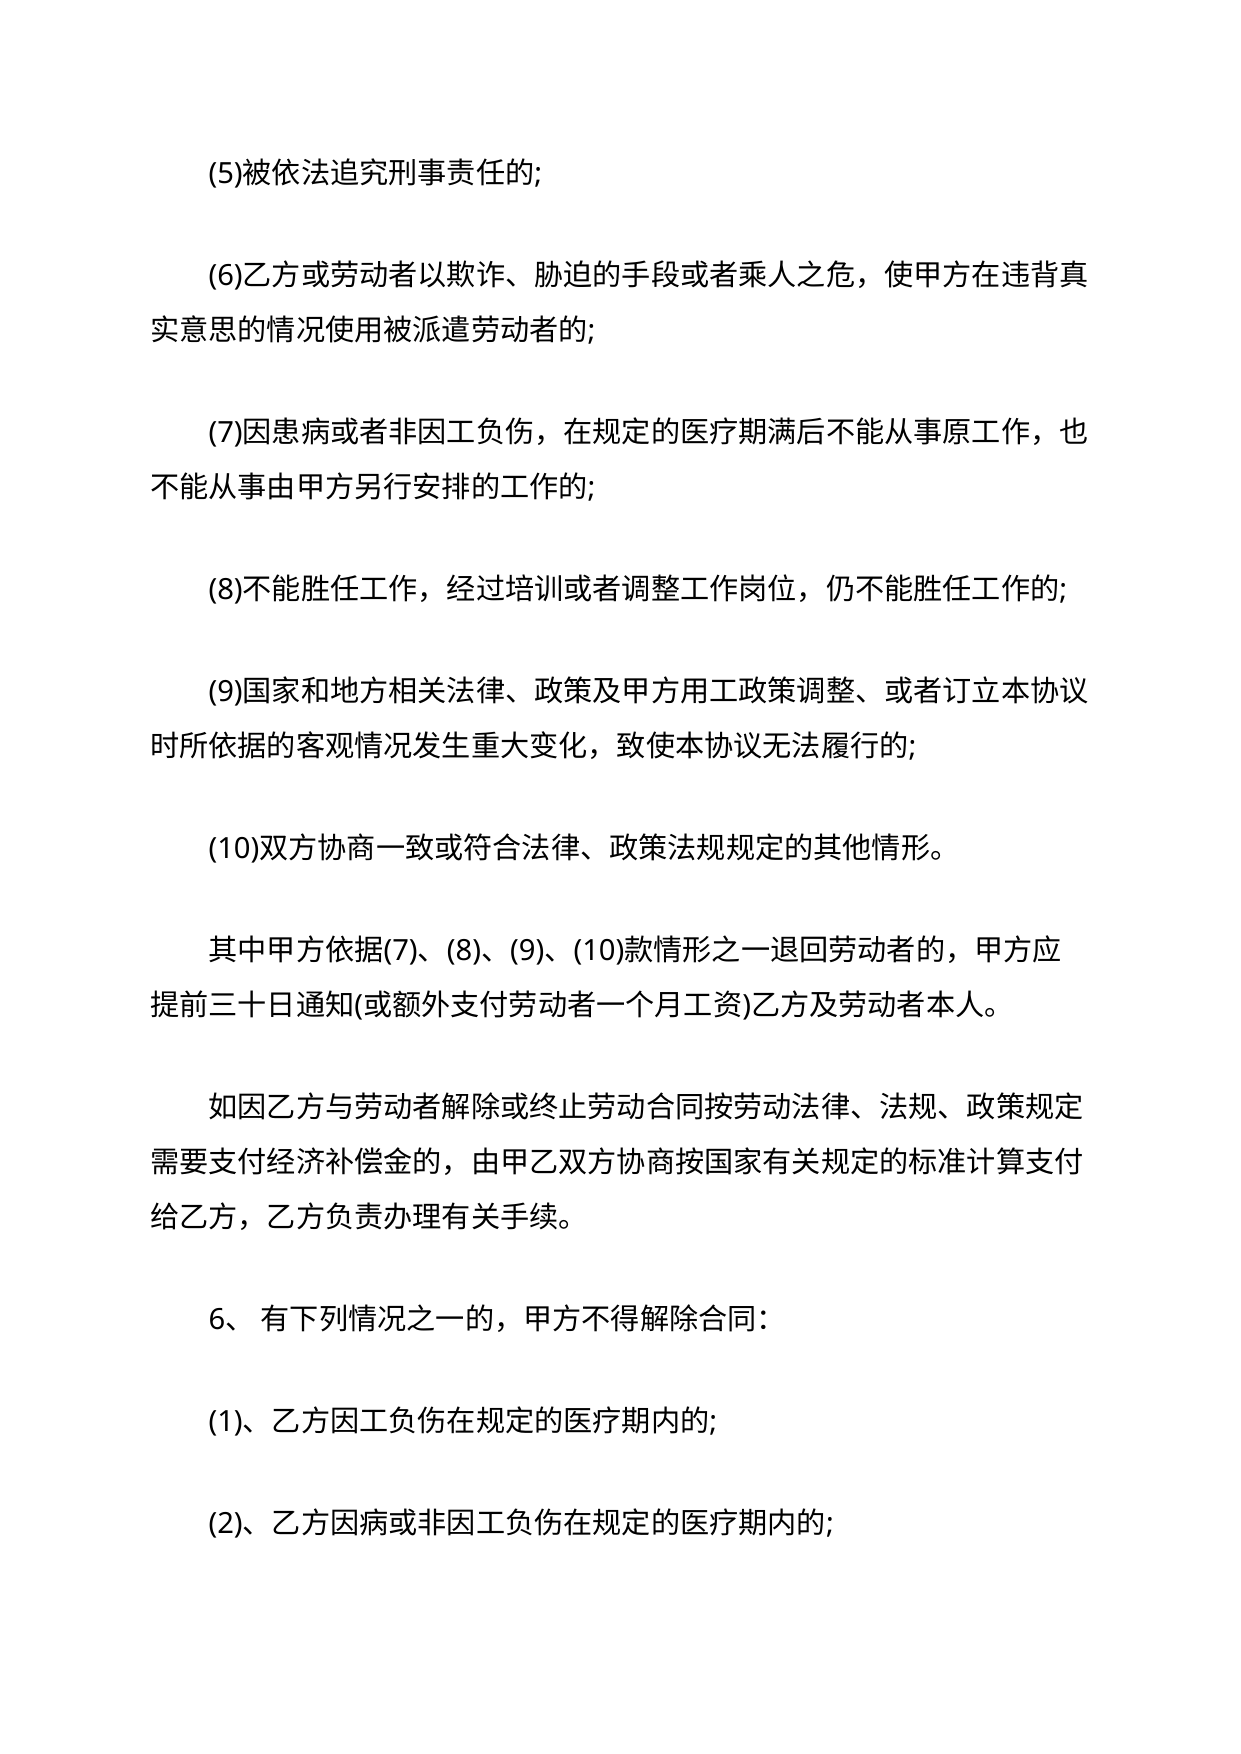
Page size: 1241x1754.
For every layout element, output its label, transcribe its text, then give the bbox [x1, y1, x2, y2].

text (8)不能胜任工作，经过培训或者调整工作岗位，仍不能胜任工作的; [150, 566, 1090, 608]
text (2)、乙方因病或非因工负伤在规定的医疗期内的; [150, 1499, 1090, 1542]
text (7)因患病或者非因工负伤，在规定的医疗期满后不能从事原工作，也不能从事由甲方另行安排的工作的; [150, 409, 1090, 506]
text 其中甲方依据(7)、(8)、(9)、(10)款情形之一退回劳动者的，甲方应提前三十日通知(或额外支付劳动者一个月工资)乙方及劳动者本人。 [150, 927, 1090, 1024]
text (1)、乙方因工负伤在规定的医疗期内的; [150, 1397, 1090, 1440]
text 6、 有下列情况之一的，甲方不得解除合同： [150, 1295, 1090, 1338]
text (5)被依法追究刑事责任的; [150, 150, 1090, 192]
text (6)乙方或劳动者以欺诈、胁迫的手段或者乘人之危，使甲方在违背真实意思的情况使用被派遣劳动者的; [150, 252, 1090, 349]
text (9)国家和地方相关法律、政策及甲方用工政策调整、或者订立本协议时所依据的客观情况发生重大变化，致使本协议无法履行的; [150, 668, 1090, 765]
text 如因乙方与劳动者解除或终止劳动合同按劳动法律、法规、政策规定需要支付经济补偿金的，由甲乙双方协商按国家有关规定的标准计算支付给乙方，乙方负责办理有关手续。 [150, 1084, 1090, 1236]
text (10)双方协商一致或符合法律、政策法规规定的其他情形。 [150, 825, 1090, 867]
